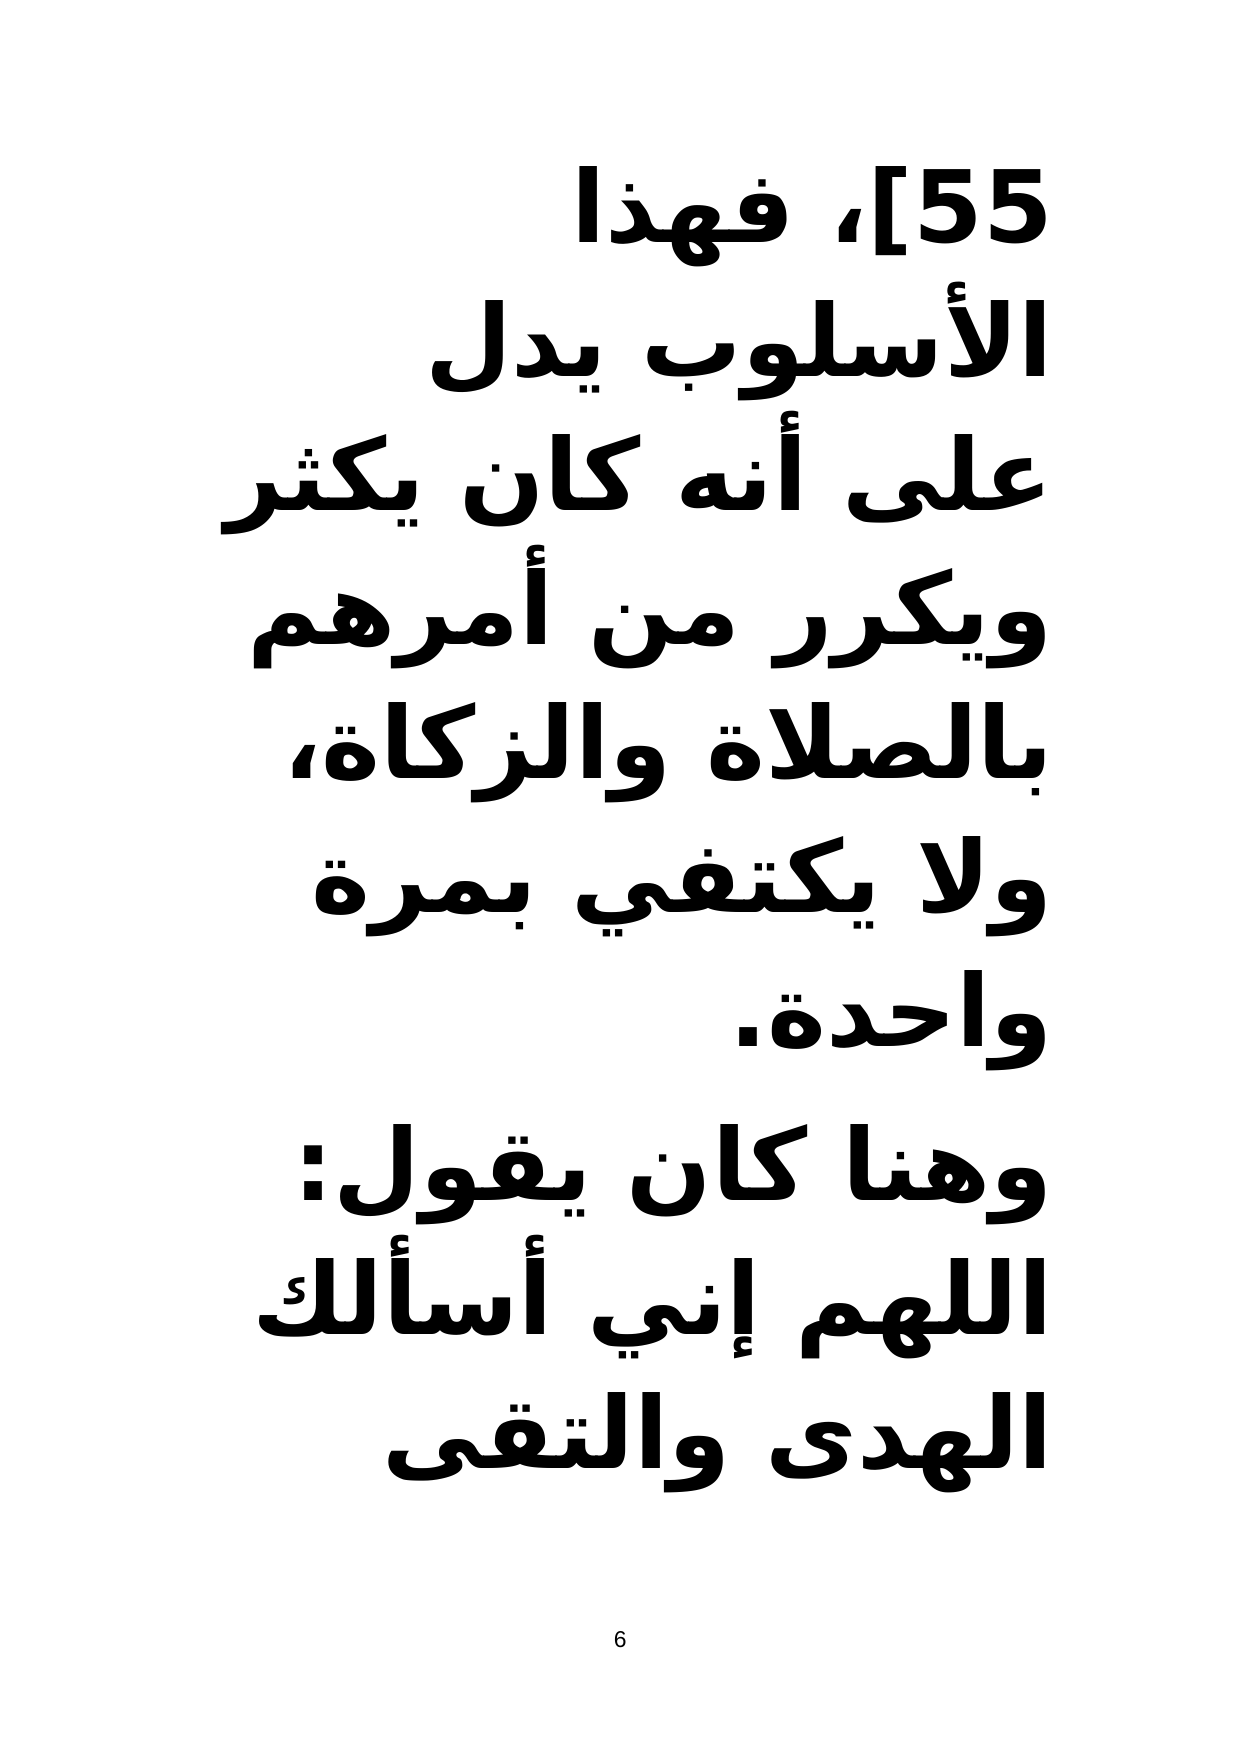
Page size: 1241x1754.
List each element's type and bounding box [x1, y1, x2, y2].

text [187, 1108, 1053, 1492]
text [187, 150, 1053, 1069]
